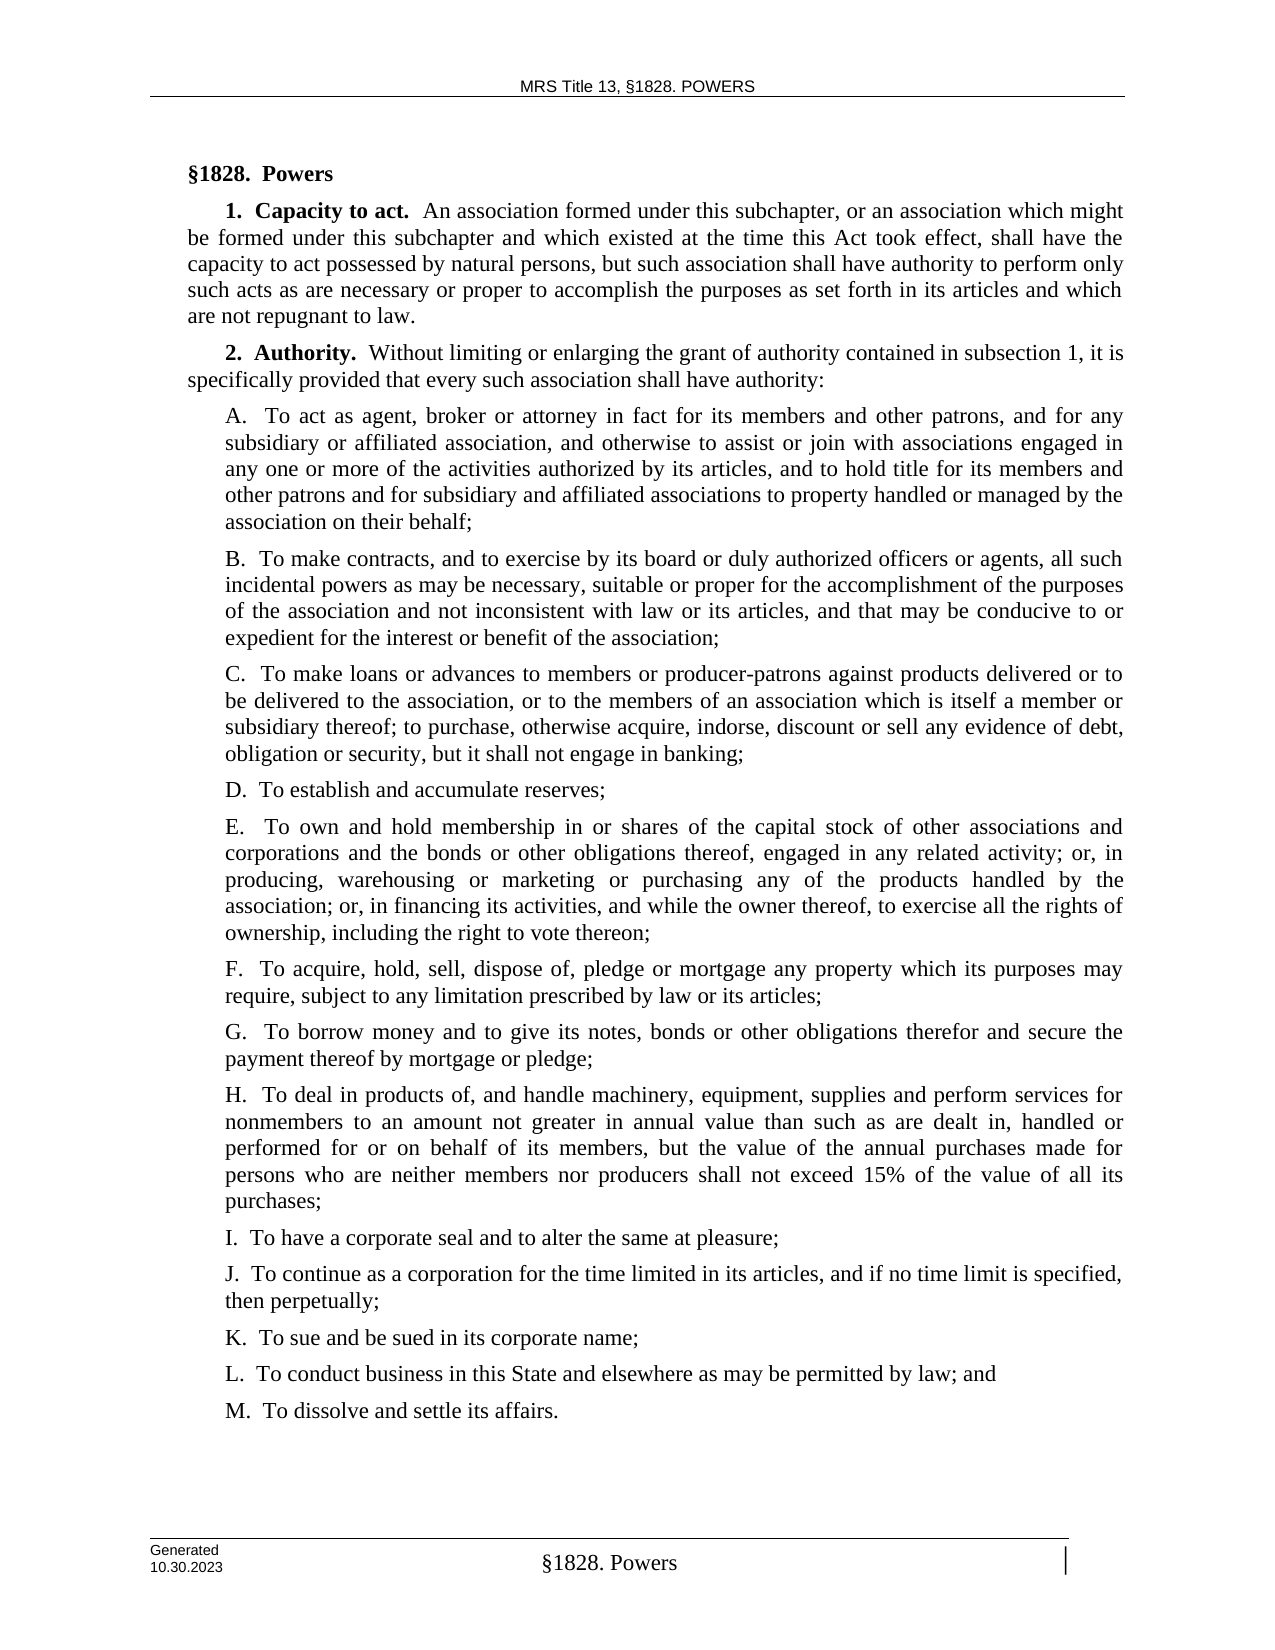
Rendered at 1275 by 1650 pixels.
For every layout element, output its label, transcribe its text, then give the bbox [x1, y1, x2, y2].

text C. To make loans or advances to members or producer-patrons against products delivered or to be delivered to the association, or to the members of an association which is itself a member or subsidiary thereof; to purchase, otherwise acquire, indorse, discount or sell any evidence of debt, obligation or security, but it shall not engage in banking; [225, 661, 1125, 766]
text E. To own and hold membership in or shares of the capital stock of other associations and corporations and the bonds or other obligations thereof, engaged in any related activity; or, in producing, warehousing or marketing or purchasing any of the products handled by the association; or, in financing its activities, and while the owner thereof, to exercise all the rights of ownership, including the right to vote thereon; [225, 813, 1125, 945]
text K. To sue and be sued in its corporate name; [225, 1324, 1125, 1350]
text G. To borrow money and to give its notes, bonds or other obligations therefor and secure the payment thereof by mortgage or pledge; [225, 1018, 1125, 1071]
text F. To acquire, hold, sell, dispose of, pledge or mortgage any property which its purposes may require, subject to any limitation prescribed by law or its articles; [225, 955, 1125, 1008]
text 1. Capacity to act. An association formed under this subchapter, or an association which might be formed under this subchapter and which existed at the time this Act took effect, shall have the capacity to act possessed by natural persons, but such association shall have authority to perform only such acts as are necessary or proper to accomplish the purposes as set forth in its articles and which are not repugnant to law. [187, 197, 1125, 329]
text D. To establish and accumulate reserves; [225, 776, 1125, 803]
text H. To deal in products of, and handle machinery, equipment, supplies and perform services for nonmembers to an amount not greater in annual value than such as are dealt in, handled or performed for or on behalf of its members, but the value of the annual purchases made for persons who are neither members nor producers shall not exceed 15% of the value of all its purchases; [225, 1082, 1125, 1213]
text B. To make contracts, and to exercise by its board or duly authorized officers or agents, all such incidental powers as may be necessary, suitable or proper for the accomplishment of the purposes of the association and not inconsistent with law or its articles, and that may be conducive to or expedient for the interest or benefit of the association; [225, 545, 1125, 650]
text A. To act as agent, broker or attorney in fact for its members and other patrons, and for any subsidiary or affiliated association, and otherwise to assist or join with associations engaged in any one or more of the activities authorized by its articles, and to hold title for its members and other patrons and for subsidiary and affiliated associations to property handled or managed by the association on their behalf; [225, 402, 1125, 534]
text 2. Authority. Without limiting or enlarging the grant of authority contained in subsection 1, it is specifically provided that every such association shall have authority: [187, 339, 1125, 392]
text J. To continue as a corporation for the time limited in its articles, and if no time limit is specified, then perpetually; [225, 1261, 1125, 1313]
text M. To dissolve and settle its affairs. [225, 1397, 1125, 1423]
text I. To have a corporate seal and to alter the same at pleasure; [225, 1224, 1125, 1250]
text L. To conduct business in this State and elsewhere as may be permitted by law; and [225, 1360, 1125, 1387]
text §1828. Powers [187, 160, 1125, 187]
